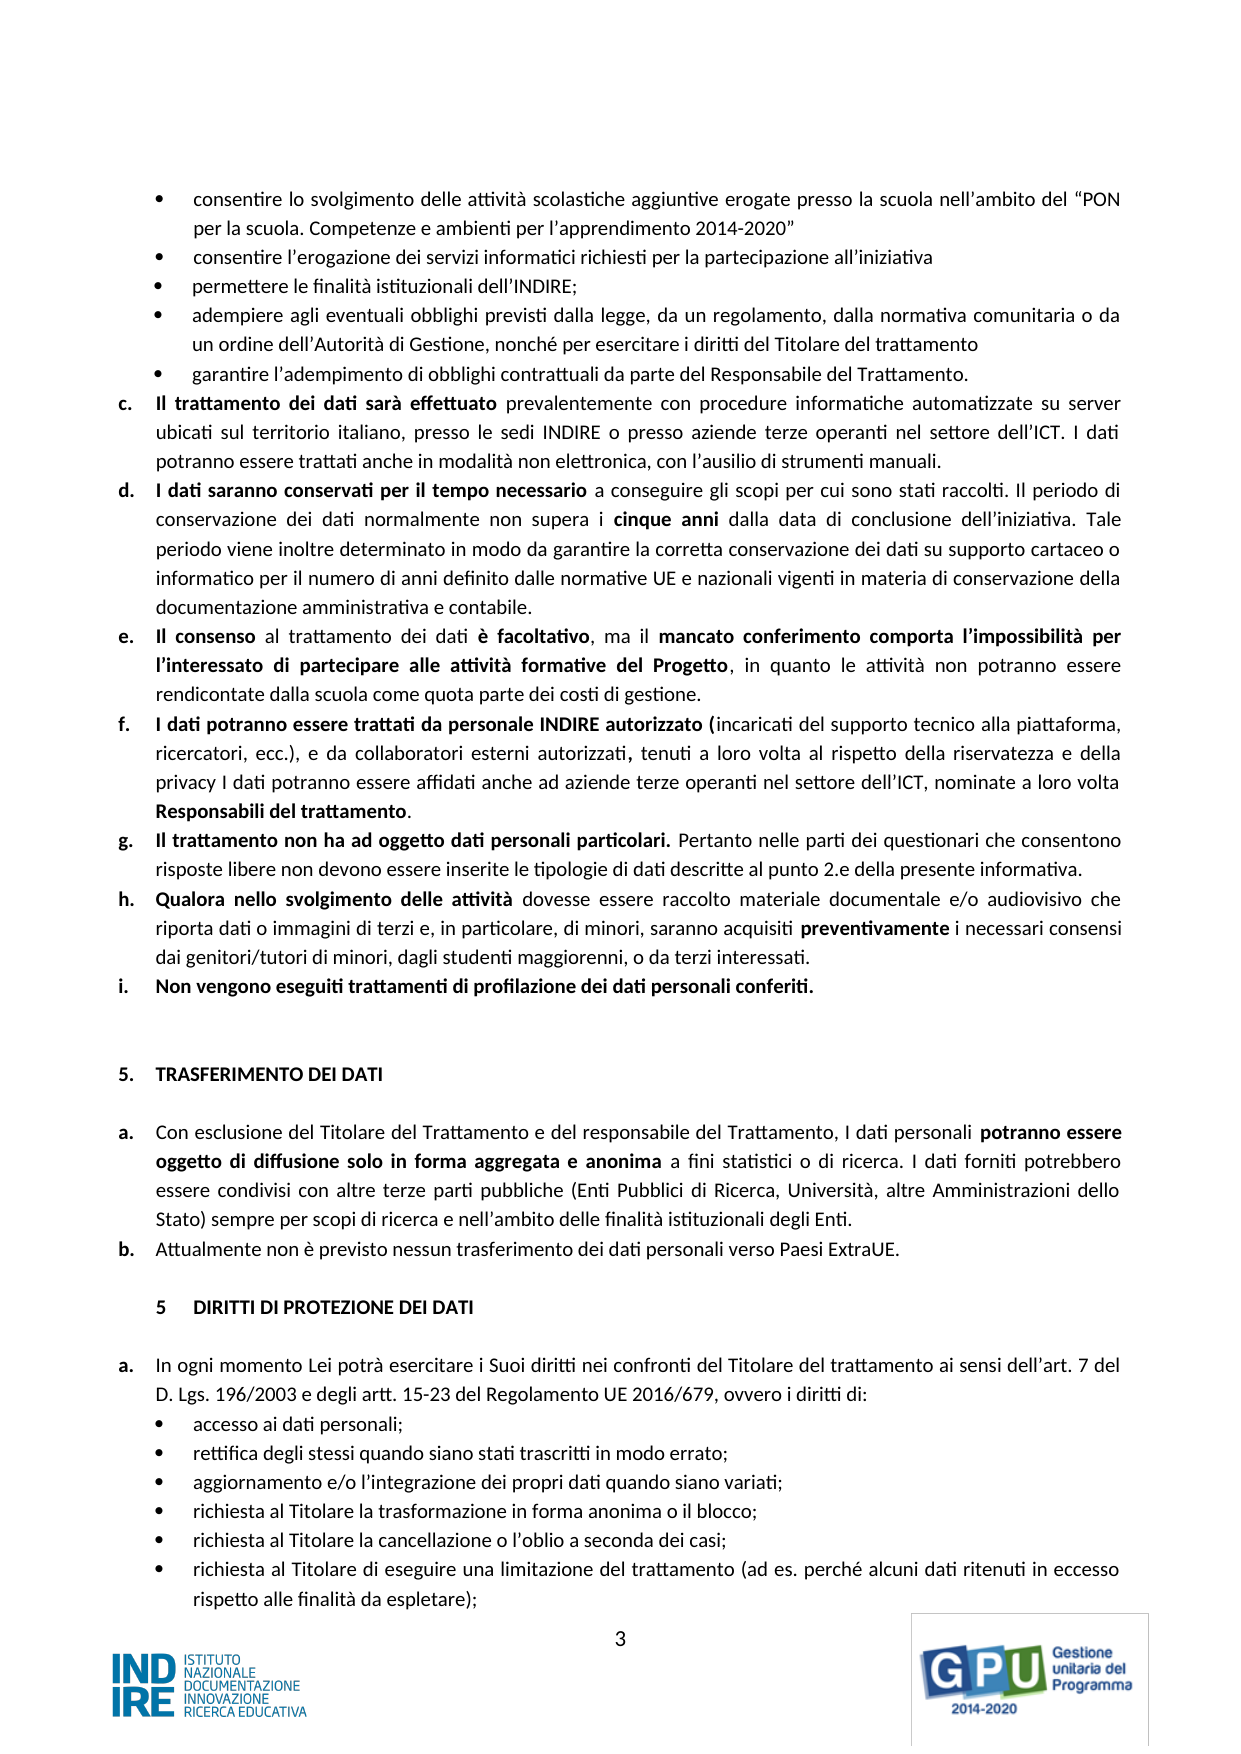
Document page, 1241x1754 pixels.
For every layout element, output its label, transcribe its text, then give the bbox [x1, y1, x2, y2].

list consentire l’erogazione dei servizi informatici richiesti per la partecipazione all’iniziativa [156, 244, 1122, 269]
list accesso ai dati personali; [155, 1411, 1122, 1436]
list Con esclusione del Titolare del Trattamento e del responsabile del Trattamento, I dati personali potranno essere oggetto di diffusione solo in forma aggregata e anonima a fini statistici o di ricerca. I dati forniti potrebbero essere condivisi con altre terze parti pubbliche (Enti Pubblici di Ricerca, Università, altre Amministrazioni dello Stato) sempre per scopi di ricerca e nell’ambito delle finalità istituzionali degli Enti. [118, 1119, 1122, 1232]
list richiesta al Titolare la trasformazione in forma anonima o il blocco; [155, 1498, 1122, 1524]
list garantire l’adempimento di obblighi contrattuali da parte del Responsabile del Trattamento. [154, 361, 1122, 386]
list rettifica degli stessi quando siano stati trascritti in modo errato; [155, 1440, 1122, 1465]
list Non vengono eseguiti trattamenti di profilazione dei dati personali conferiti. [118, 973, 1122, 999]
list consentire lo svolgimento delle attività scolastiche aggiuntive erogate presso la scuola nell’ambito del “PON per la scuola. Competenze e ambienti per l’apprendimento 2014-2020” [156, 186, 1122, 240]
list DIRITTI DI PROTEZIONE DEI DATI [156, 1294, 1122, 1319]
list I dati potranno essere trattati da personale INDIRE autorizzato (incaricati del supporto tecnico alla piattaforma, ricercatori, ecc.), e da collaboratori esterni autorizzati, tenuti a loro volta al rispetto della riservatezza e della privacy I dati potranno essere affidati anche ad aziende terze operanti nel settore dell’ICT, nominate a loro volta Responsabili del trattamento. [118, 711, 1122, 824]
list Il trattamento non ha ad oggetto dati personali particolari. Pertanto nelle parti dei questionari che consentono risposte libere non devono essere inserite le tipologie di dati descritte al punto 2.e della presente informativa. [118, 827, 1122, 882]
list aggiornamento e/o l’integrazione dei propri dati quando siano variati; [155, 1469, 1122, 1494]
picture [909, 1611, 1150, 1746]
list TRASFERIMENTO DEI DATI [118, 1061, 1122, 1086]
list Il trattamento dei dati sarà effettuato prevalentemente con procedure informatiche automatizzate su server ubicati sul territorio italiano, presso le sedi INDIRE o presso aziende terze operanti nel settore dell’ICT. I dati potranno essere trattati anche in modalità non elettronica, con l’ausilio di strumenti manuali. [118, 390, 1122, 474]
list richiesta al Titolare di eseguire una limitazione del trattamento (ad es. perché alcuni dati ritenuti in eccesso rispetto alle finalità da espletare); [155, 1557, 1122, 1611]
list richiesta al Titolare la cancellazione o l’oblio a seconda dei casi; [155, 1527, 1122, 1553]
list permettere le finalità istituzionali dell’INDIRE; [154, 273, 1122, 299]
list Il consenso al trattamento dei dati è facoltativo, ma il mancato conferimento comporta l’impossibilità per l’interessato di partecipare alle attività formative del Progetto, in quanto le attività non potranno essere rendicontate dalla scuola come quota parte dei costi di gestione. [118, 623, 1122, 707]
list In ogni momento Lei potrà esercitare i Suoi diritti nei confronti del Titolare del trattamento ai sensi dell’art. 7 del D. Lgs. 196/2003 e degli artt. 15-23 del Regolamento UE 2016/679, ovvero i diritti di: [118, 1352, 1122, 1407]
picture [109, 1652, 313, 1718]
list Attualmente non è previsto nessun trasferimento dei dati personali verso Paesi ExtraUE. [118, 1236, 1122, 1261]
list Qualora nello svolgimento delle attività dovesse essere raccolto materiale documentale e/o audiovisivo che riporta dati o immagini di terzi e, in particolare, di minori, saranno acquisiti preventivamente i necessari consensi dai genitori/tutori di minori, dagli studenti maggiorenni, o da terzi interessati. [118, 886, 1122, 969]
list adempiere agli eventuali obblighi previsti dalla legge, da un regolamento, dalla normativa comunitaria o da un ordine dell’Autorità di Gestione, nonché per esercitare i diritti del Titolare del trattamento [154, 302, 1122, 357]
list I dati saranno conservati per il tempo necessario a conseguire gli scopi per cui sono stati raccolti. Il periodo di conservazione dei dati normalmente non supera i cinque anni dalla data di conclusione dell’iniziativa. Tale periodo viene inoltre determinato in modo da garantire la corretta conservazione dei dati su supporto cartaceo o informatico per il numero di anni definito dalle normative UE e nazionali vigenti in materia di conservazione della documentazione amministrativa e contabile. [118, 477, 1122, 619]
